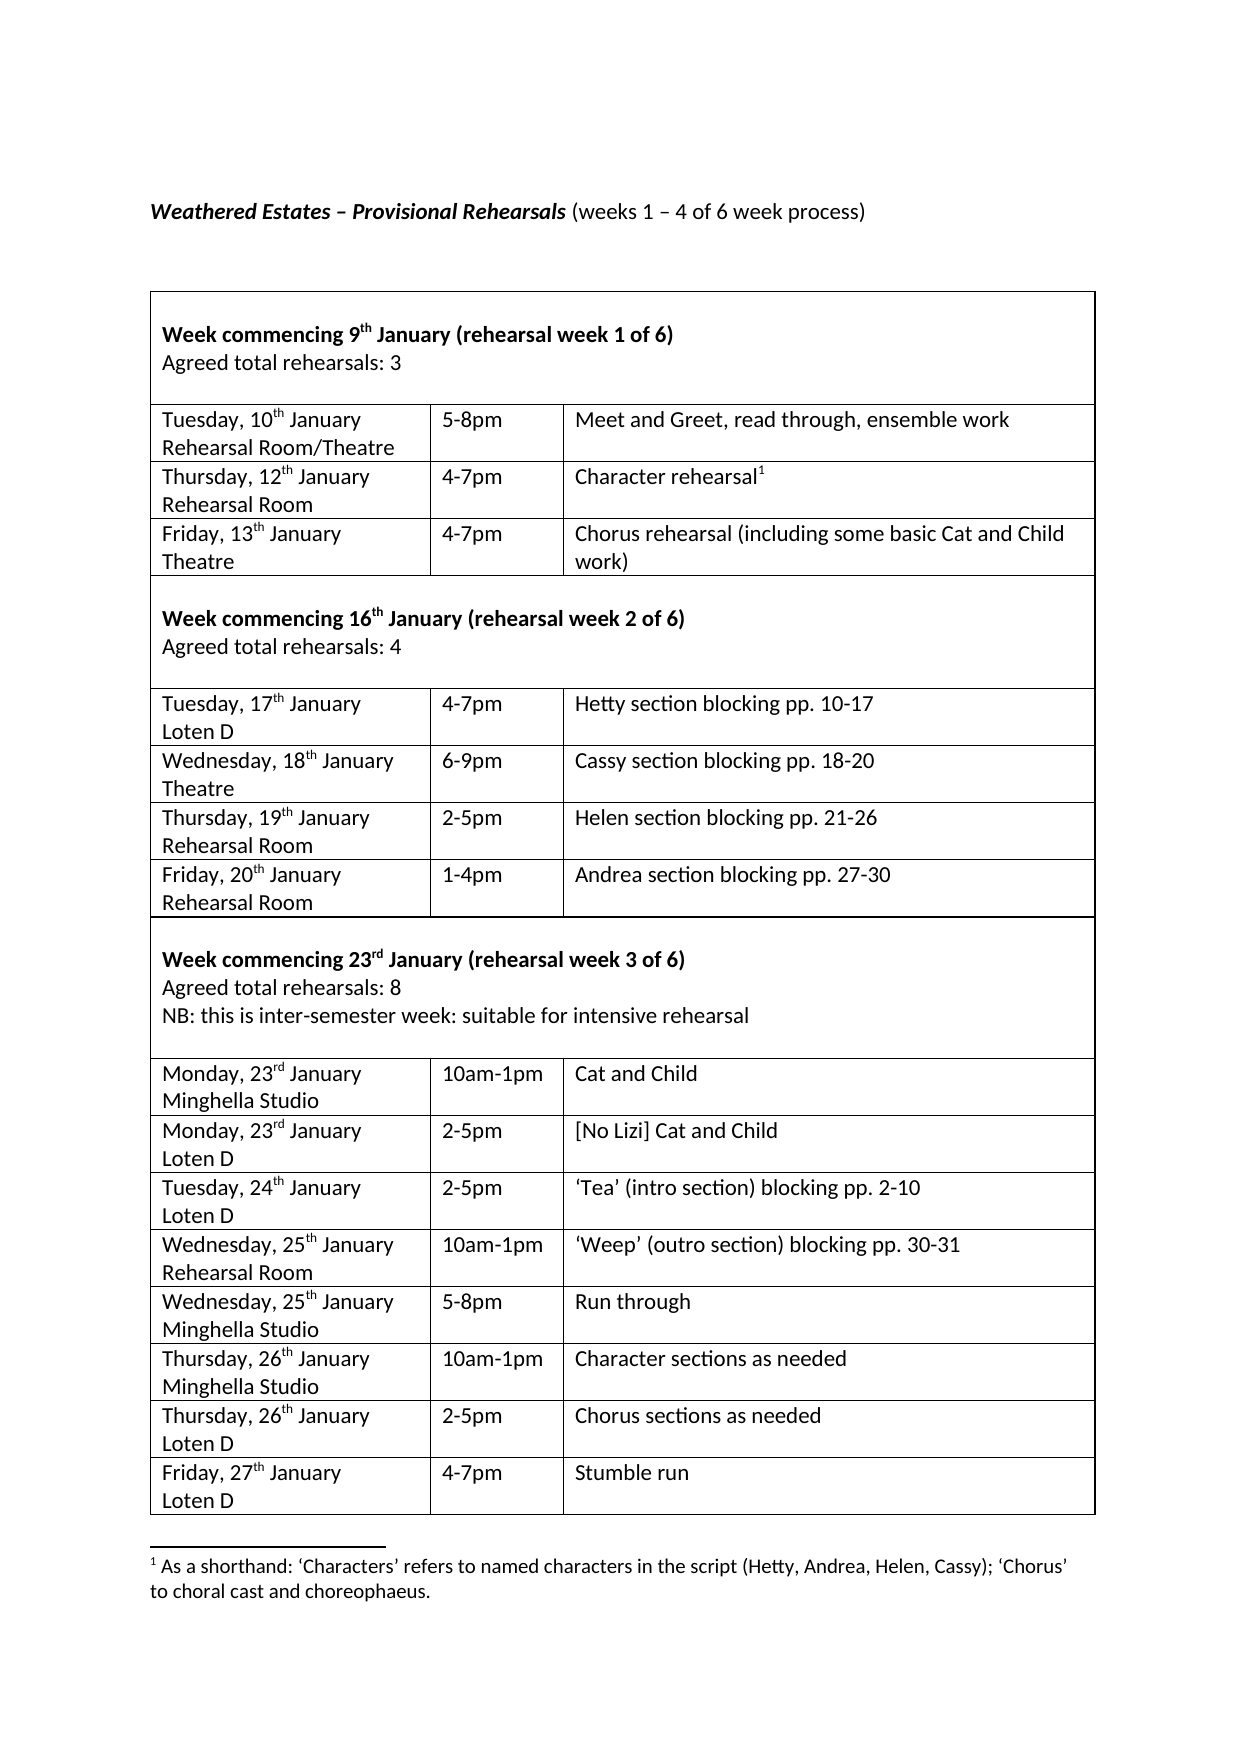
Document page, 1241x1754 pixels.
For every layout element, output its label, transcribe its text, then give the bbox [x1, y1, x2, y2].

table_cell ‘Tea’ (intro section) blocking pp. 2-10 [564, 1173, 1094, 1229]
table_cell 2-5pm [431, 803, 563, 859]
table_cell Wednesday, 25th January Rehearsal Room [151, 1230, 430, 1286]
table_cell [No Lizi] Cat and Child [564, 1116, 1094, 1172]
table_cell Thursday, 26th January Minghella Studio [151, 1344, 430, 1400]
table_cell Stumble run [564, 1458, 1094, 1514]
table_cell 1-4pm [431, 860, 563, 916]
table_cell Tuesday, 24th January Loten D [151, 1173, 430, 1229]
table_header Week commencing 9th January (rehearsal week 1 of 6) Agreed total rehearsals: 3 [151, 292, 1094, 404]
text Weathered Estates – Provisional Rehearsals (weeks 1 – 4 of 6 week process) [150, 197, 1090, 225]
table_cell Friday, 27th January Loten D [151, 1458, 430, 1514]
table_cell Hetty section blocking pp. 10-17 [564, 689, 1094, 745]
table_cell Wednesday, 25th January Minghella Studio [151, 1287, 430, 1343]
table_cell Tuesday, 17th January Loten D [151, 689, 430, 745]
table_cell 4-7pm [431, 519, 563, 575]
table_cell Character sections as needed [564, 1344, 1094, 1400]
table_cell Andrea section blocking pp. 27-30 [564, 860, 1094, 916]
table_cell Chorus sections as needed [564, 1401, 1094, 1457]
table_cell 4-7pm [431, 1458, 563, 1514]
table_cell Week commencing 16th January (rehearsal week 2 of 6) Agreed total rehearsals: 4 [151, 576, 1094, 688]
table_cell 10am-1pm [431, 1059, 563, 1115]
table_cell Chorus rehearsal (including some basic Cat and Child work) [564, 519, 1094, 575]
table_cell Run through [564, 1287, 1094, 1343]
table_cell Monday, 23rd January Minghella Studio [151, 1059, 430, 1115]
table_cell Thursday, 26th January Loten D [151, 1401, 430, 1457]
table_cell 2-5pm [431, 1173, 563, 1229]
table_cell Cassy section blocking pp. 18-20 [564, 746, 1094, 802]
table_cell 5-8pm [431, 405, 563, 461]
table_cell Thursday, 19th January Rehearsal Room [151, 803, 430, 859]
table_cell 6-9pm [431, 746, 563, 802]
table_cell Character rehearsal [564, 462, 1094, 518]
table_cell ‘Weep’ (outro section) blocking pp. 30-31 [564, 1230, 1094, 1286]
table_cell 5-8pm [431, 1287, 563, 1343]
table_cell Thursday, 12th January Rehearsal Room [151, 462, 430, 518]
table_cell Wednesday, 18th January Theatre [151, 746, 430, 802]
table_cell Cat and Child [564, 1059, 1094, 1115]
table_cell Friday, 20th January Rehearsal Room [151, 860, 430, 916]
table_cell 2-5pm [431, 1401, 563, 1457]
table_cell Tuesday, 10th January Rehearsal Room/Theatre [151, 405, 430, 461]
table_cell Helen section blocking pp. 21-26 [564, 803, 1094, 859]
table_cell Meet and Greet, read through, ensemble work [564, 405, 1094, 461]
table_cell 4-7pm [431, 689, 563, 745]
table_cell 2-5pm [431, 1116, 563, 1172]
table_cell 4-7pm [431, 462, 563, 518]
table_cell 10am-1pm [431, 1230, 563, 1286]
table_cell Monday, 23rd January Loten D [151, 1116, 430, 1172]
table_cell Week commencing 23rd January (rehearsal week 3 of 6) Agreed total rehearsals: 8 NB: this is inter-semester week: suitable for intensive rehearsal [151, 918, 1094, 1058]
table_cell Friday, 13th January Theatre [151, 519, 430, 575]
table_cell 10am-1pm [431, 1344, 563, 1400]
